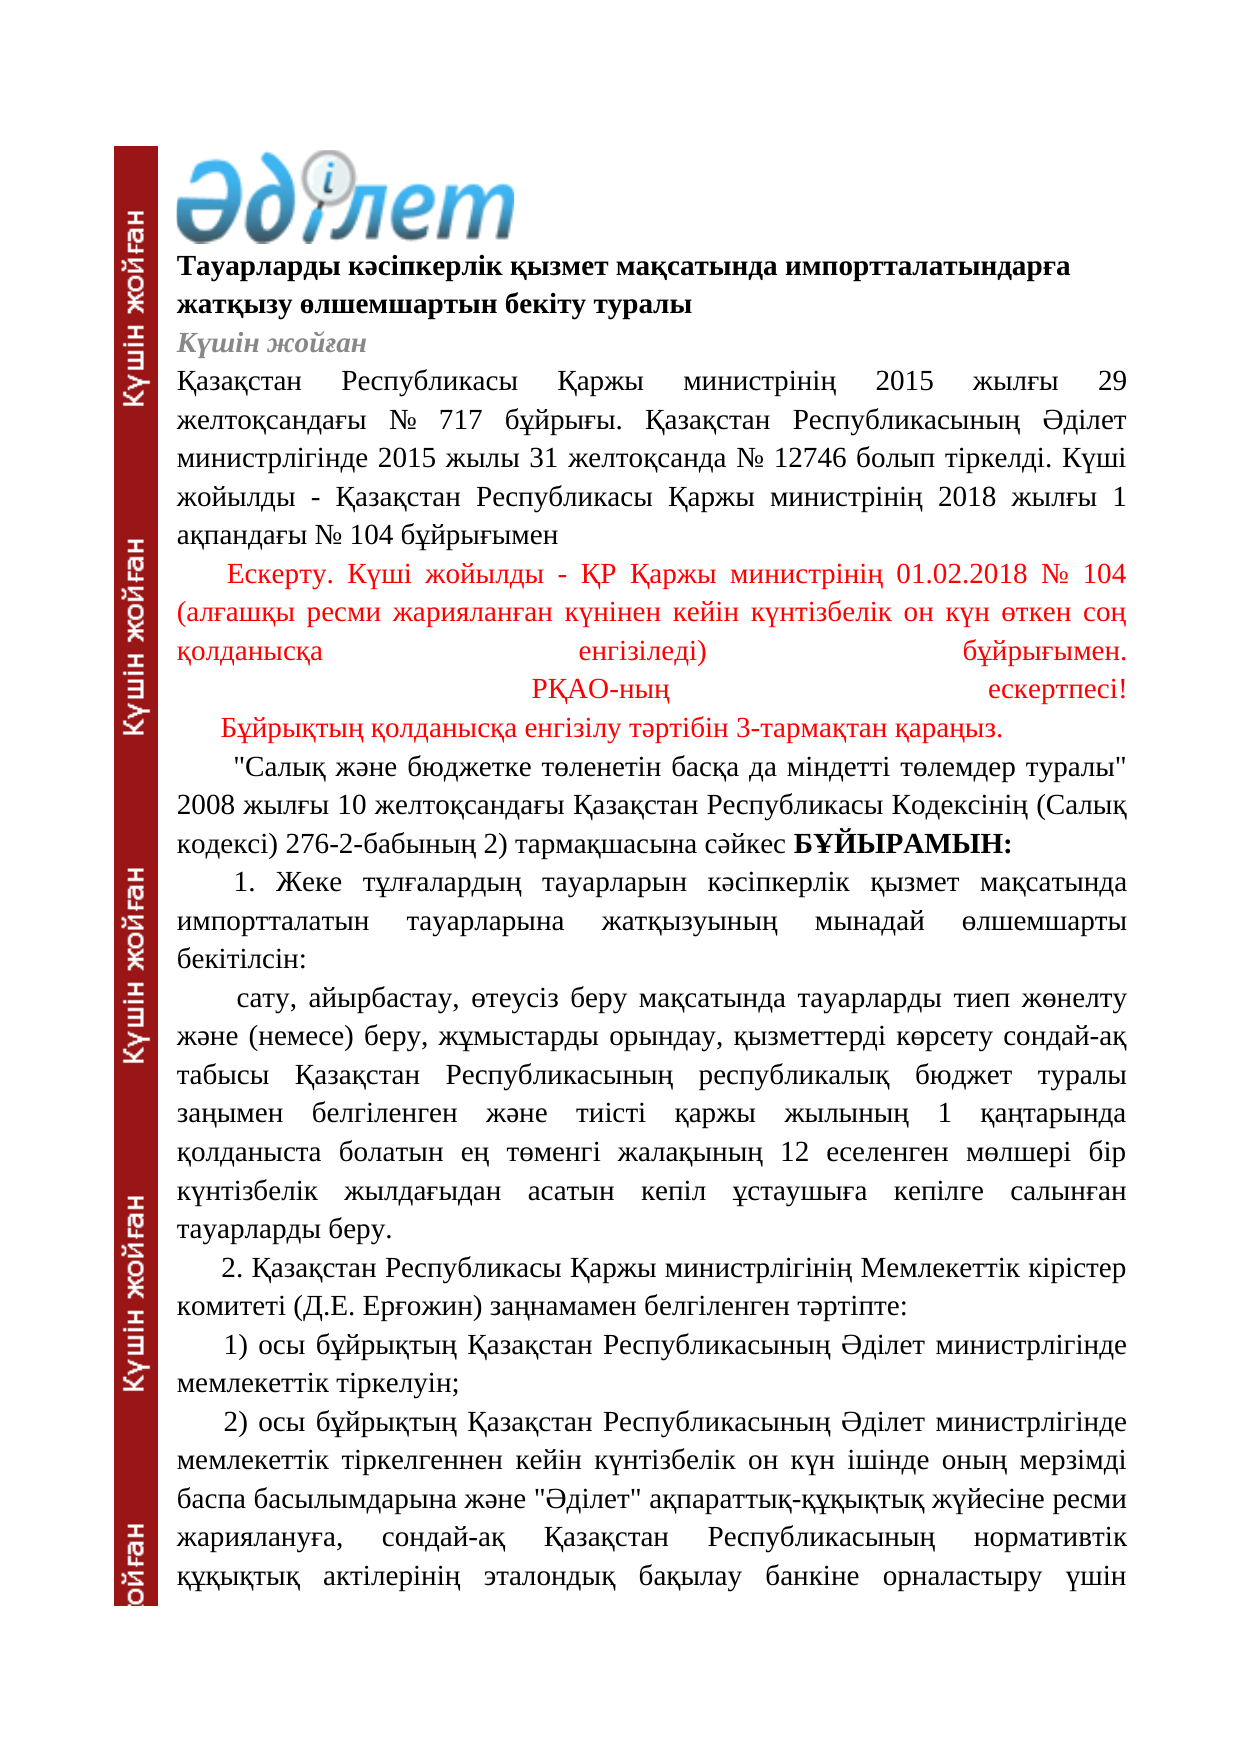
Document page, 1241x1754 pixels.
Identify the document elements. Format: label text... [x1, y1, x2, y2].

picture [114, 1592, 158, 1606]
text 1. Жеке тұлғалардың тауарларын кәсіпкерлік қызмет мақсатында импортталатын тауарларына жатқызуының мынадай өлшемшарты бекітілсін: [112, 864, 1128, 975]
picture [114, 146, 158, 248]
text Тауарларды кәсіпкерлік қызмет мақсатында импортталатындарға жатқызу өлшемшартын бекіту туралы [112, 248, 1128, 320]
text "Салық және бюджетке төленетін басқа да міндетті төлемдер туралы" 2008 жылғы 10 желтоқсандағы Қазақстан Республикасы Кодексінің (Салық кодексі) 276-2-бабының 2) тармақшасына сәйкес БҰЙЫРАМЫН: [112, 749, 1128, 859]
picture [176, 150, 515, 244]
text Ескерту. Күші жойылды - ҚР Қаржы министрінің 01.02.2018 № 104 (алғашқы ресми жарияланған күнінен кейін күнтізбелік он күн өткен соң қолданысқа енгізіледі) бұйрығымен. РҚАО-ның ескертпесі! Бұйрықтың қолданысқа енгізілу тәртібін 3-тармақтан қараңыз. [112, 556, 1128, 744]
picture [114, 859, 158, 864]
text 2. Қазақстан Республикасы Қаржы министрлігінің Мемлекеттік кірістер комитеті (Д.Е. Ерғожин) заңнамамен белгіленген тәртіпте: [112, 1250, 1128, 1322]
text 1) осы бұйрықтың Қазақстан Республикасының Әділет министрлігінде мемлекеттік тіркелуін; [112, 1327, 1128, 1399]
picture [114, 744, 158, 749]
text Күшін жойған [112, 325, 1128, 358]
text Қазақстан Республикасы Қаржы министрінің 2015 жылғы 29 желтоқсандағы № 717 бұйрығы. Қазақстан Республикасының Әділет министрлігінде 2015 жылы 31 желтоқсанда № 12746 болып тіркелді. Күші жойылды - Қазақстан Республикасы Қаржы министрінің 2018 жылғы 1 ақпандағы № 104 бұйрығымен [112, 363, 1128, 551]
picture [114, 358, 158, 363]
text сату, айырбастау, өтеусіз беру мақсатында тауарларды тиеп жөнелту және (немесе) беру, жұмыстарды орындау, қызметтерді көрсету сондай-ақ табысы Қазақстан Республикасының республикалық бюджет туралы заңымен белгiленген және тиiстi қаржы жылының 1 қаңтарында қолданыста болатын ең төменгі жалақының 12 еселенген мөлшері бір күнтізбелік жылдағыдан асатын кепіл ұстаушыға кепілге салынған тауарларды беру. [112, 980, 1128, 1245]
picture [114, 1245, 158, 1250]
picture [114, 1399, 158, 1404]
picture [114, 975, 158, 980]
picture [114, 551, 158, 556]
picture [114, 320, 158, 325]
picture [114, 1322, 158, 1327]
